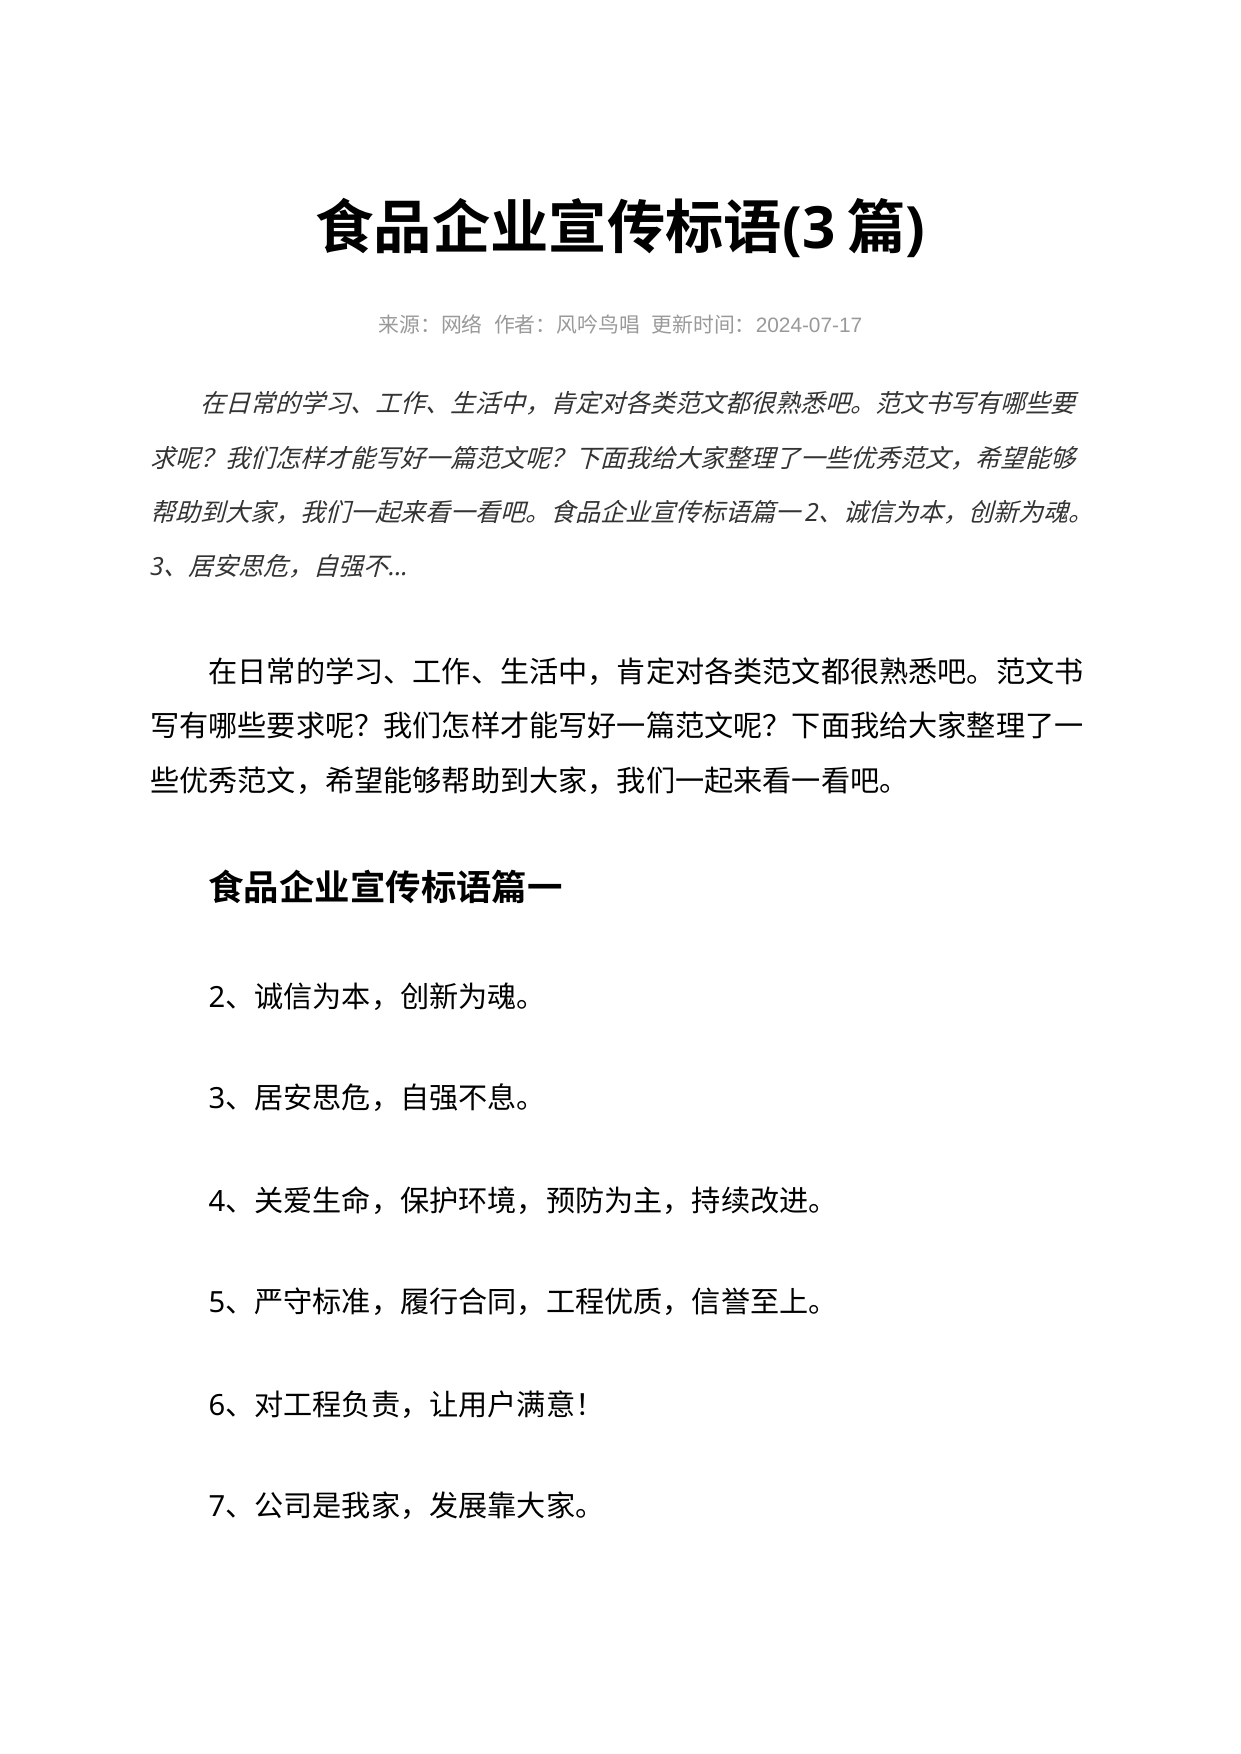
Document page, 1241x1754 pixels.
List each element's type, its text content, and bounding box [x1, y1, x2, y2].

text 食品企业宣传标语篇一 [150, 860, 1090, 911]
text 来源：网络 作者：风吟鸟唱 更新时间：2024-07-17 [150, 313, 1090, 337]
text 2、诚信为本，创新为魂。 [150, 973, 1090, 1016]
text 在日常的学习、工作、生活中，肯定对各类范文都很熟悉吧。范文书写有哪些要求呢？我们怎样才能写好一篇范文呢？下面我给大家整理了一些优秀范文，希望能够帮助到大家，我们一起来看一看吧。 [150, 648, 1090, 800]
text 5、严守标准，履行合同，工程优质，信誉至上。 [150, 1279, 1090, 1321]
text 在日常的学习、工作、生活中，肯定对各类范文都很熟悉吧。范文书写有哪些要求呢？我们怎样才能写好一篇范文呢？下面我给大家整理了一些优秀范文，希望能够帮助到大家，我们一起来看一看吧。食品企业宣传标语篇一2、诚信为本，创新为魂。3、居安思危，自强不... [150, 384, 1090, 583]
subtitle 食品企业宣传标语(3篇) [150, 181, 1090, 266]
text 3、居安思危，自强不息。 [150, 1075, 1090, 1117]
text 4、关爱生命，保护环境，预防为主，持续改进。 [150, 1177, 1090, 1219]
text 7、公司是我家，发展靠大家。 [150, 1483, 1090, 1525]
text 6、对工程负责，让用户满意！ [150, 1381, 1090, 1423]
